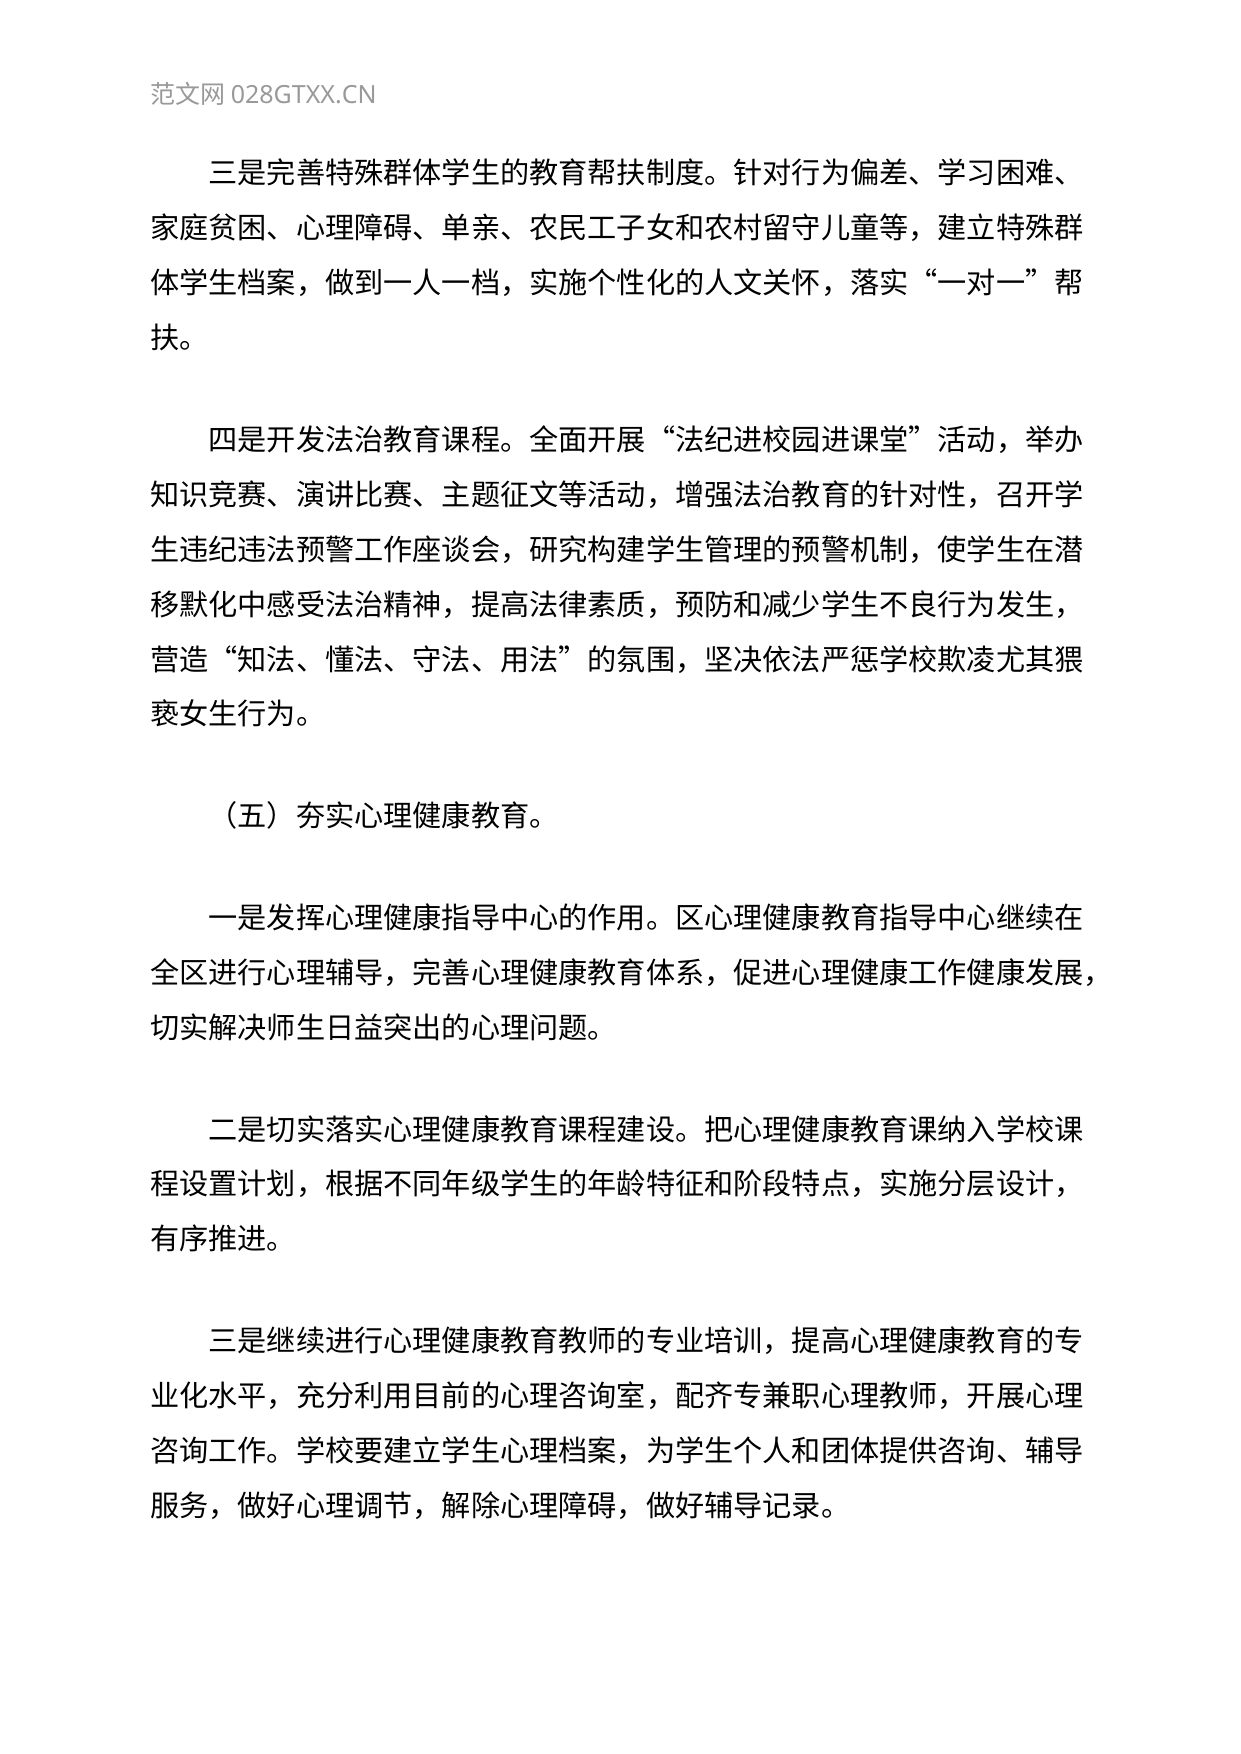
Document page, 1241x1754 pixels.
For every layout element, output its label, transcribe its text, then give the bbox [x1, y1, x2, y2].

text 四是开发法治教育课程。全面开展“法纪进校园进课堂”活动，举办知识竞赛、演讲比赛、主题征文等活动，增强法治教育的针对性，召开学生违纪违法预警工作座谈会，研究构建学生管理的预警机制，使学生在潜移默化中感受法治精神，提高法律素质，预防和减少学生不良行为发生，营造“知法、懂法、守法、用法”的氛围，坚决依法严惩学校欺凌尤其猥亵女生行为。 [150, 416, 1090, 733]
text 一是发挥心理健康指导中心的作用。区心理健康教育指导中心继续在全区进行心理辅导，完善心理健康教育体系，促进心理健康工作健康发展，切实解决师生日益突出的心理问题。 [150, 894, 1090, 1047]
text （五）夯实心理健康教育。 [150, 793, 1090, 835]
text 二是切实落实心理健康教育课程建设。把心理健康教育课纳入学校课程设置计划，根据不同年级学生的年龄特征和阶段特点，实施分层设计，有序推进。 [150, 1106, 1090, 1258]
text 三是完善特殊群体学生的教育帮扶制度。针对行为偏差、学习困难、家庭贫困、心理障碍、单亲、农民工子女和农村留守儿童等，建立特殊群体学生档案，做到一人一档，实施个性化的人文关怀，落实“一对一”帮扶。 [150, 150, 1090, 357]
text 三是继续进行心理健康教育教师的专业培训，提高心理健康教育的专业化水平，充分利用目前的心理咨询室，配齐专兼职心理教师，开展心理咨询工作。学校要建立学生心理档案，为学生个人和团体提供咨询、辅导服务，做好心理调节，解除心理障碍，做好辅导记录。 [150, 1318, 1090, 1524]
